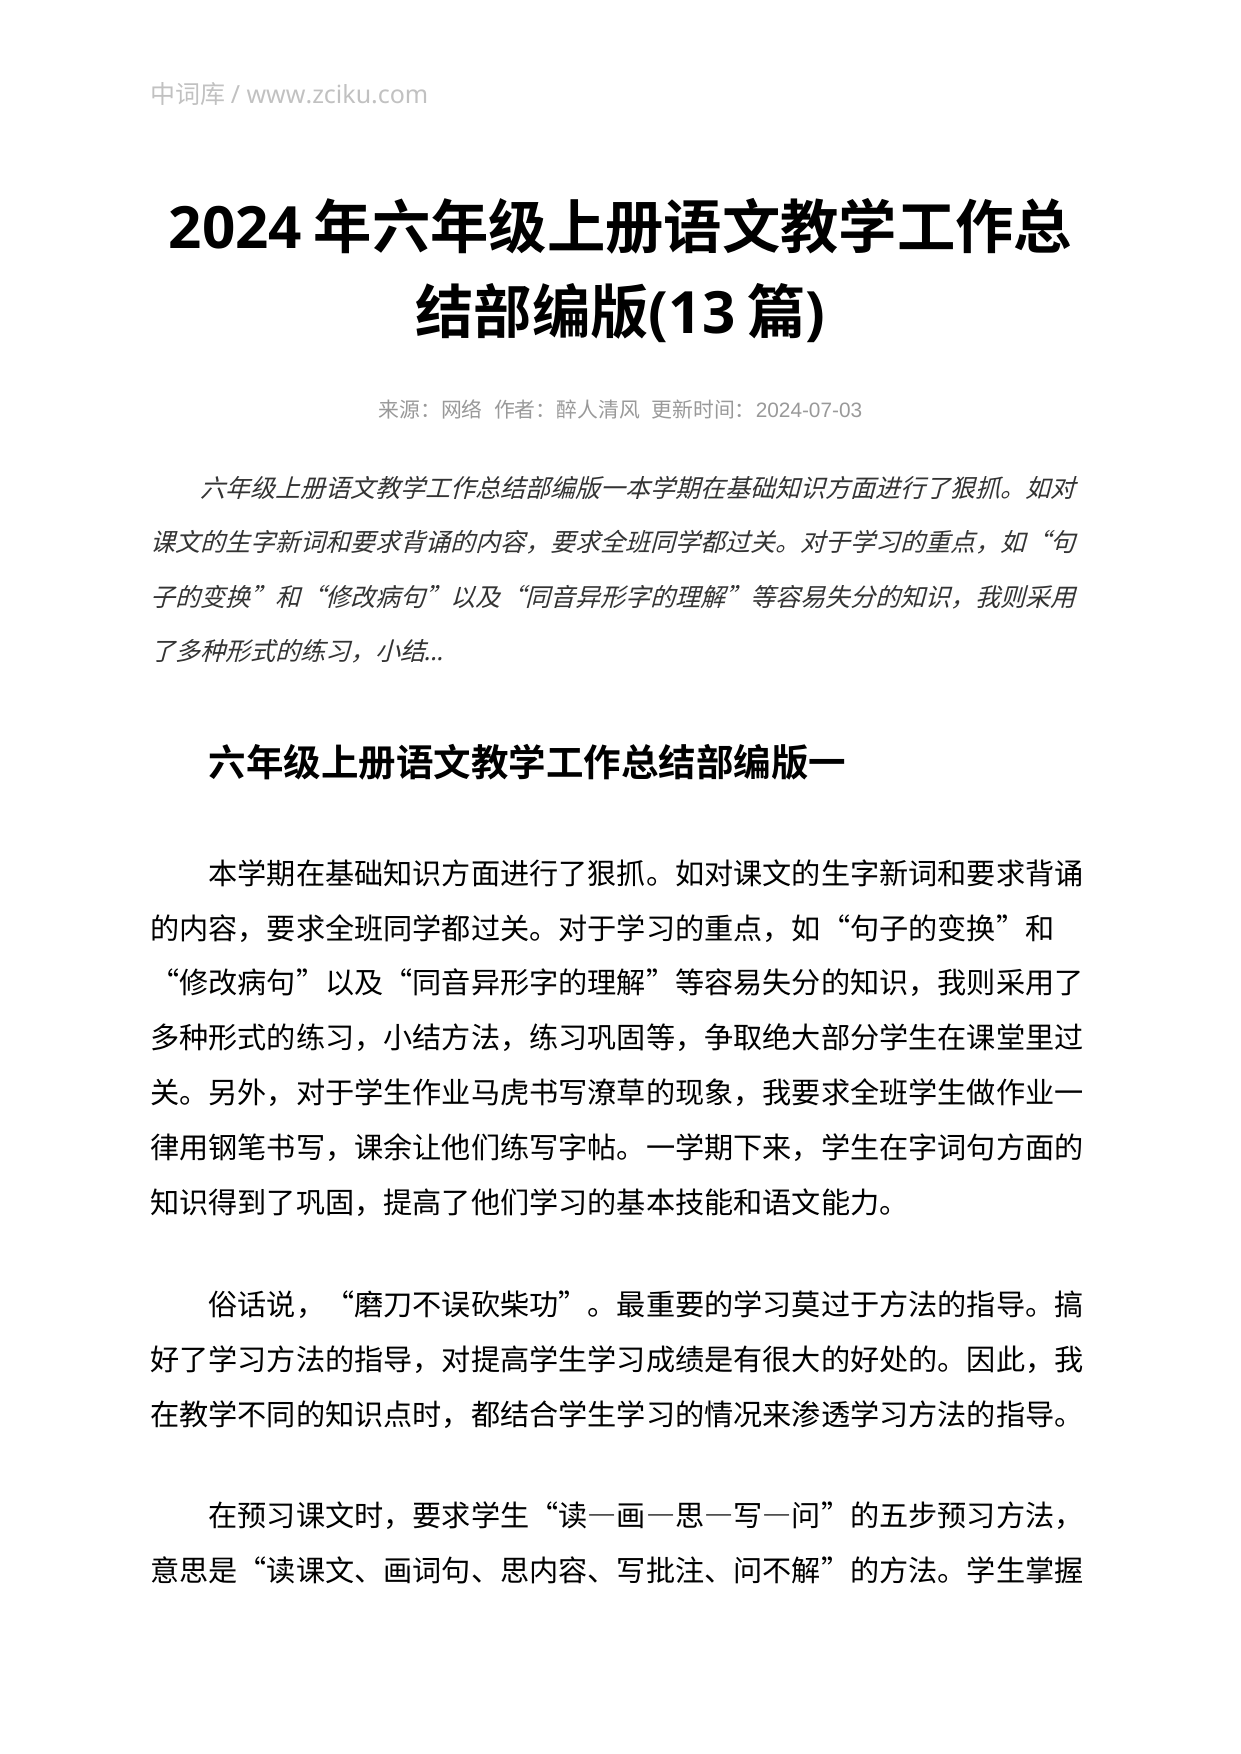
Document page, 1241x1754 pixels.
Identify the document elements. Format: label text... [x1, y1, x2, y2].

text 六年级上册语文教学工作总结部编版一 [150, 733, 1090, 787]
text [150, 1493, 1090, 1590]
text 本学期在基础知识方面进行了狠抓。如对课文的生字新词和要求背诵的内容，要求全班同学都过关。对于学习的重点，如“句子的变换”和“修改病句”以及“同音异形字的理解”等容易失分的知识，我则采用了多种形式的练习，小结方法，练习巩固等，争取绝大部分学生在课堂里过关。另外，对于学生作业马虎书写潦草的现象，我要求全班学生做作业一律用钢笔书写，课余让他们练写字帖。一学期下来，学生在字词句方面的知识得到了巩固，提高了他们学习的基本技能和语文能力。 [150, 850, 1090, 1222]
text 俗话说，“磨刀不误砍柴功”。最重要的学习莫过于方法的指导。搞好了学习方法的指导，对提高学生学习成绩是有很大的好处的。因此，我在教学不同的知识点时，都结合学生学习的情况来渗透学习方法的指导。 [150, 1281, 1090, 1433]
text 来源：网络 作者：醉人清风 更新时间：2024-07-03 [150, 398, 1090, 422]
text 六年级上册语文教学工作总结部编版一本学期在基础知识方面进行了狠抓。如对课文的生字新词和要求背诵的内容，要求全班同学都过关。对于学习的重点，如“句子的变换”和“修改病句”以及“同音异形字的理解”等容易失分的知识，我则采用了多种形式的练习，小结... [150, 468, 1090, 668]
subtitle 2024年六年级上册语文教学工作总结部编版(13篇) [150, 181, 1090, 351]
